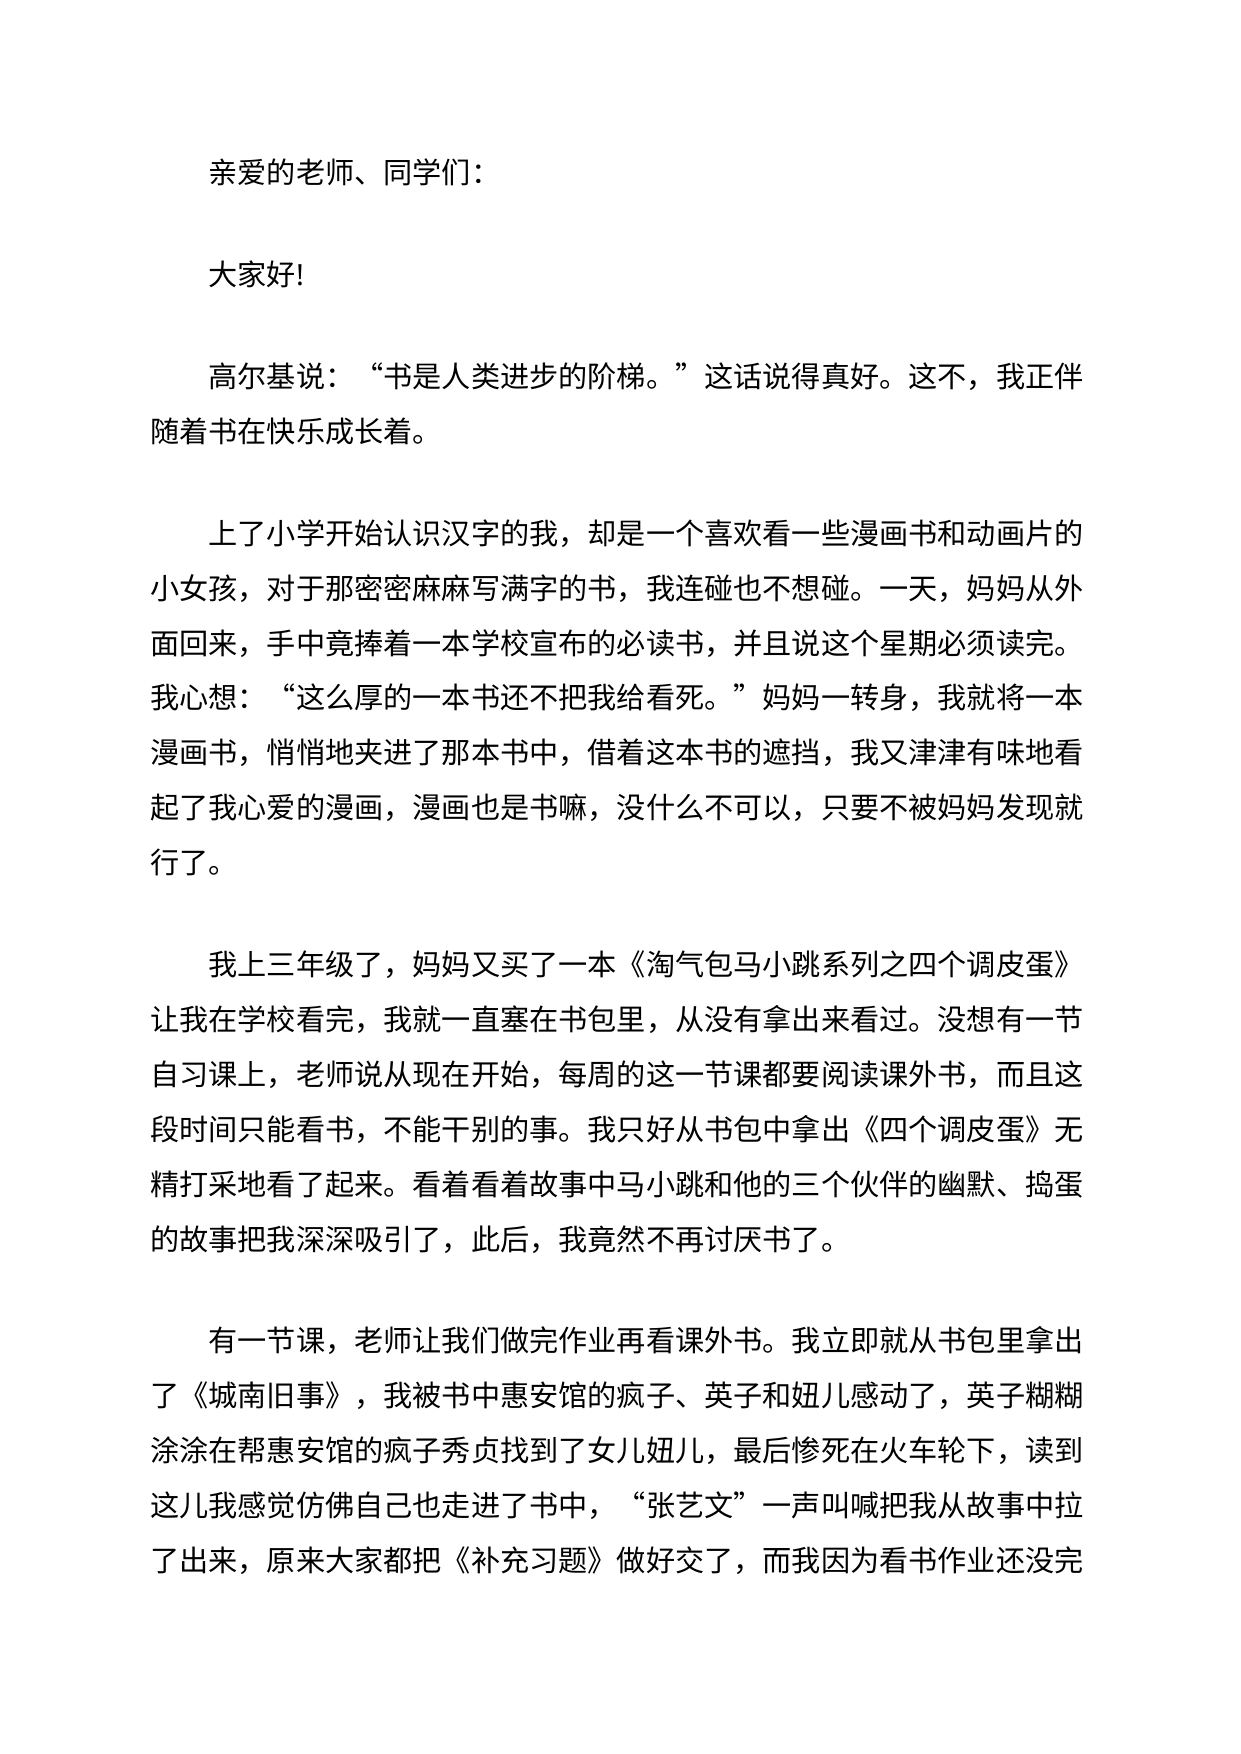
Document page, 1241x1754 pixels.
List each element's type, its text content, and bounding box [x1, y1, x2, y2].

text 大家好! [150, 252, 1090, 294]
text 亲爱的老师、同学们： [150, 150, 1090, 192]
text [150, 1318, 1090, 1580]
text 上了小学开始认识汉字的我，却是一个喜欢看一些漫画书和动画片的小女孩，对于那密密麻麻写满字的书，我连碰也不想碰。一天，妈妈从外面回来，手中竟捧着一本学校宣布的必读书，并且说这个星期必须读完。我心想：“这么厚的一本书还不把我给看死。”妈妈一转身，我就将一本漫画书，悄悄地夹进了那本书中，借着这本书的遮挡，我又津津有味地看起了我心爱的漫画，漫画也是书嘛，没什么不可以，只要不被妈妈发现就行了。 [150, 510, 1090, 882]
text 高尔基说：“书是人类进步的阶梯。”这话说得真好。这不，我正伴随着书在快乐成长着。 [150, 354, 1090, 451]
text 我上三年级了，妈妈又买了一本《淘气包马小跳系列之四个调皮蛋》让我在学校看完，我就一直塞在书包里，从没有拿出来看过。没想有一节自习课上，老师说从现在开始，每周的这一节课都要阅读课外书，而且这段时间只能看书，不能干别的事。我只好从书包中拿出《四个调皮蛋》无精打采地看了起来。看着看着故事中马小跳和他的三个伙伴的幽默、捣蛋的故事把我深深吸引了，此后，我竟然不再讨厌书了。 [150, 942, 1090, 1258]
